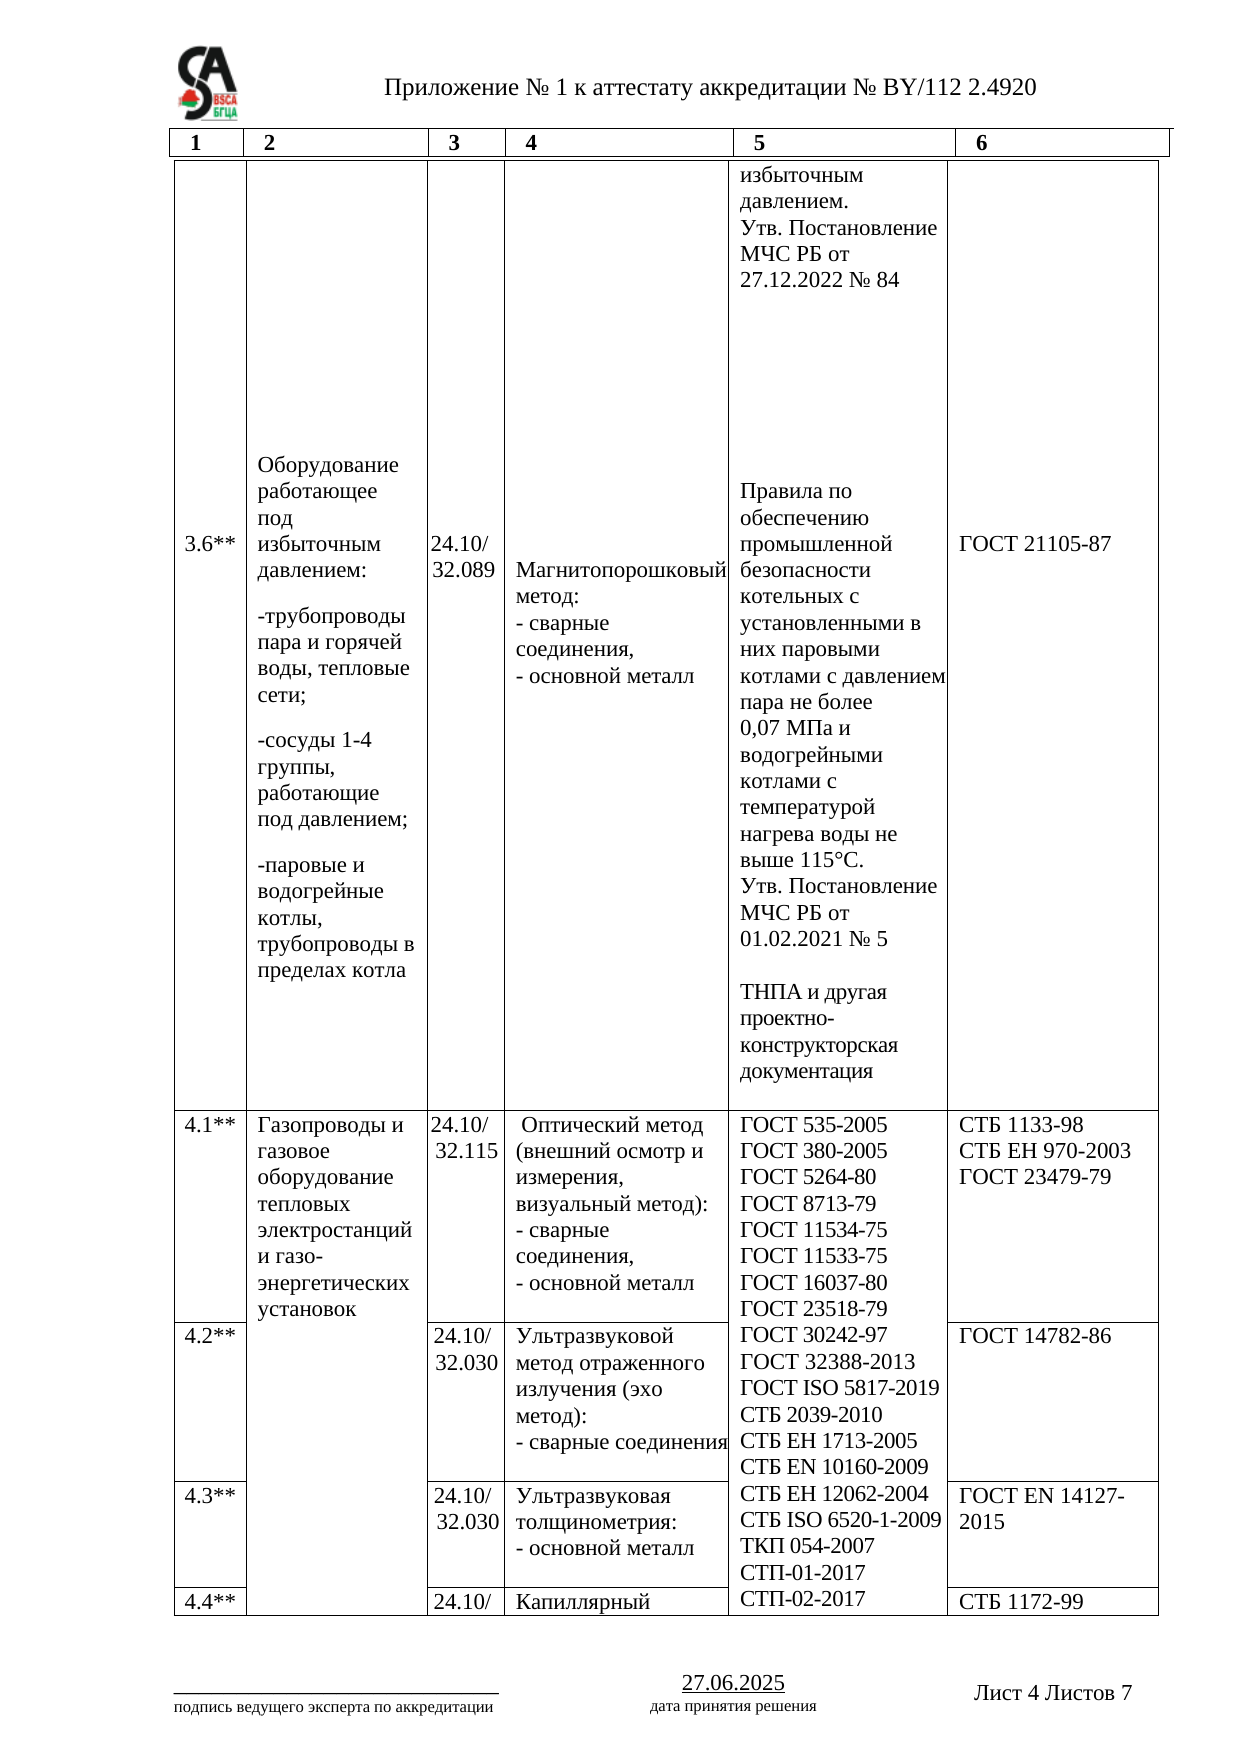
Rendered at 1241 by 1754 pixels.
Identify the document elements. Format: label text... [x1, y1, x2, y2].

table_cell 4.2** [175, 1323, 246, 1481]
table_cell 24.10/ 32.115 [428, 1111, 504, 1322]
table_cell Ультразвуковой метод отраженного излучения (эхо метод): - сварные соединения [505, 1323, 728, 1481]
table_cell ГОСТ 14782-86 [948, 1323, 1158, 1481]
table_cell 4.4** [175, 1588, 246, 1614]
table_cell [948, 161, 1158, 1110]
picture [177, 44, 239, 121]
table_cell ГОСТ 535-2005 ГОСТ 380-2005 ГОСТ 5264-80 ГОСТ 8713-79 ГОСТ 11534-75 ГОСТ 11533-75 ГОСТ 16037-80 ГОСТ 23518-79 ГОСТ 30242-97 ГОСТ 32388-2013 ГОСТ ISO 5817-2019 СТБ 2039-2010 СТБ ЕН 1713-2005 СТБ ЕN 10160-2009 СТБ ЕН 12062-2004 СТБ ISO 6520-1-2009 ТКП 054-2007 СТП-01-2017 СТП-02-2017 СТП-04-2017 Правила по обеспечению промышленной безопасности в области газоснабжения Республики Беларусь. Утв. Постановление МЧС РБ от 05.12.2022 № 66. Правила по обеспечению промышленной безопасности при эксплуатации технологических трубопроводов. Утв. Постановлением МЧС РБ от 23.04.2020 № 21. ТНПА и другая проектно-конструкторская документация [729, 1111, 947, 1614]
table_cell 24.10/ 32.030 [428, 1323, 504, 1481]
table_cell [428, 161, 504, 1110]
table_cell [505, 161, 728, 1110]
table_cell СТБ 1133-98 СТБ ЕН 970-2003 ГОСТ 23479-79 [948, 1111, 1158, 1322]
table_cell СТБ 1172-99 [948, 1588, 1158, 1614]
table_cell 4.3** [175, 1482, 246, 1587]
table_cell Газопроводы и газовое оборудование тепловых электростанций и газо-энергетических установок Газопроводы и газовое оборудование тепловых электростанций и газо-энергетических установок [247, 1111, 427, 1614]
table_cell 24.10/ 32.103 [428, 1588, 504, 1614]
table_cell 24.10/ 32.030 [428, 1482, 504, 1587]
table_cell ГОСТ EN 14127-2015 [948, 1482, 1158, 1587]
table_cell Оптический метод (внешний осмотр и измерения, визуальный метод): - сварные соединения, - основной металл [505, 1111, 728, 1322]
table_cell 3.6** 3.6** [175, 161, 246, 1110]
table_cell 4.1** [175, 1111, 246, 1322]
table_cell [505, 1588, 728, 1614]
table_cell Ультразвуковая толщинометрия: - основной металл [505, 1482, 728, 1587]
